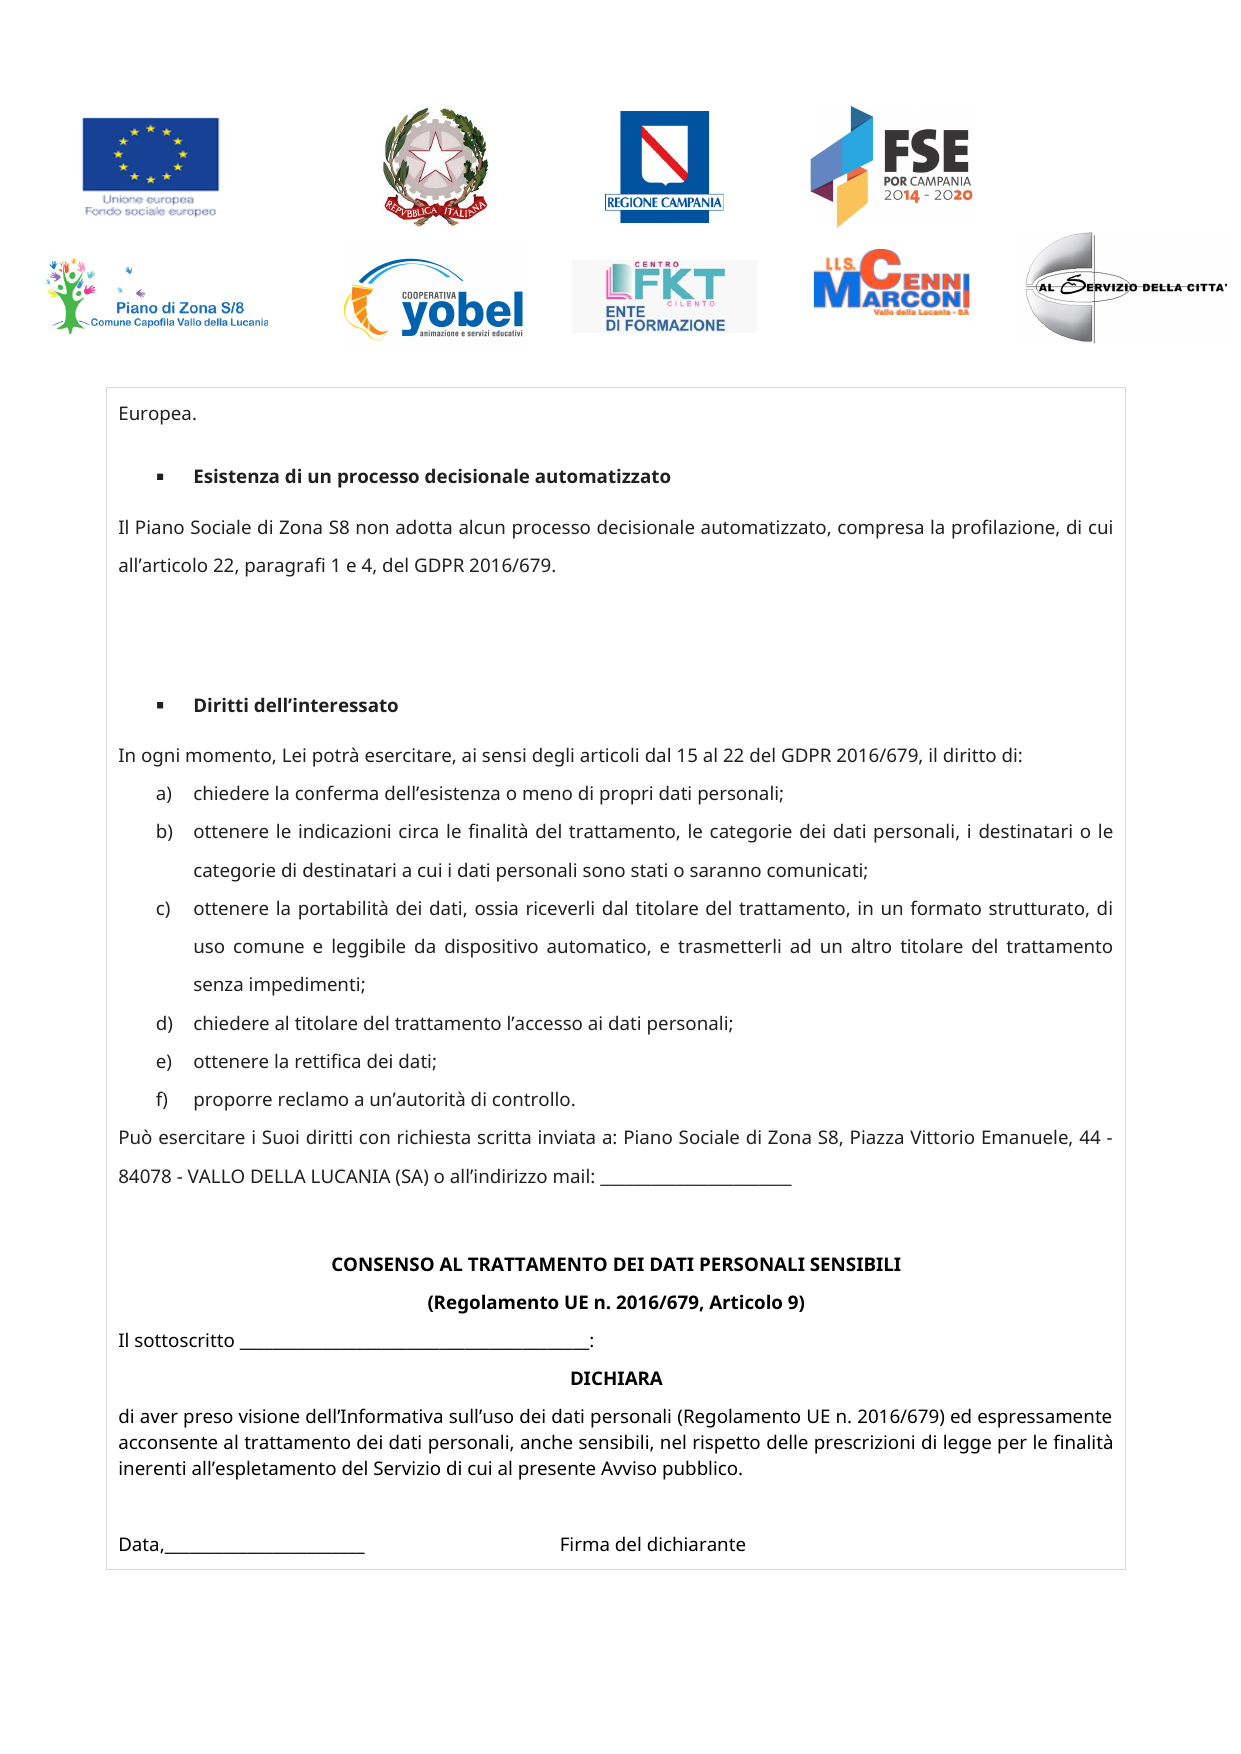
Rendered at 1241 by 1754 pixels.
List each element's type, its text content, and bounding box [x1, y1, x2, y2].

picture [605, 107, 724, 227]
picture [810, 105, 973, 229]
picture [73, 110, 229, 225]
picture [813, 249, 970, 315]
picture [381, 105, 491, 229]
picture [1021, 231, 1231, 344]
picture [571, 260, 758, 333]
picture [45, 258, 269, 335]
picture [342, 246, 529, 347]
